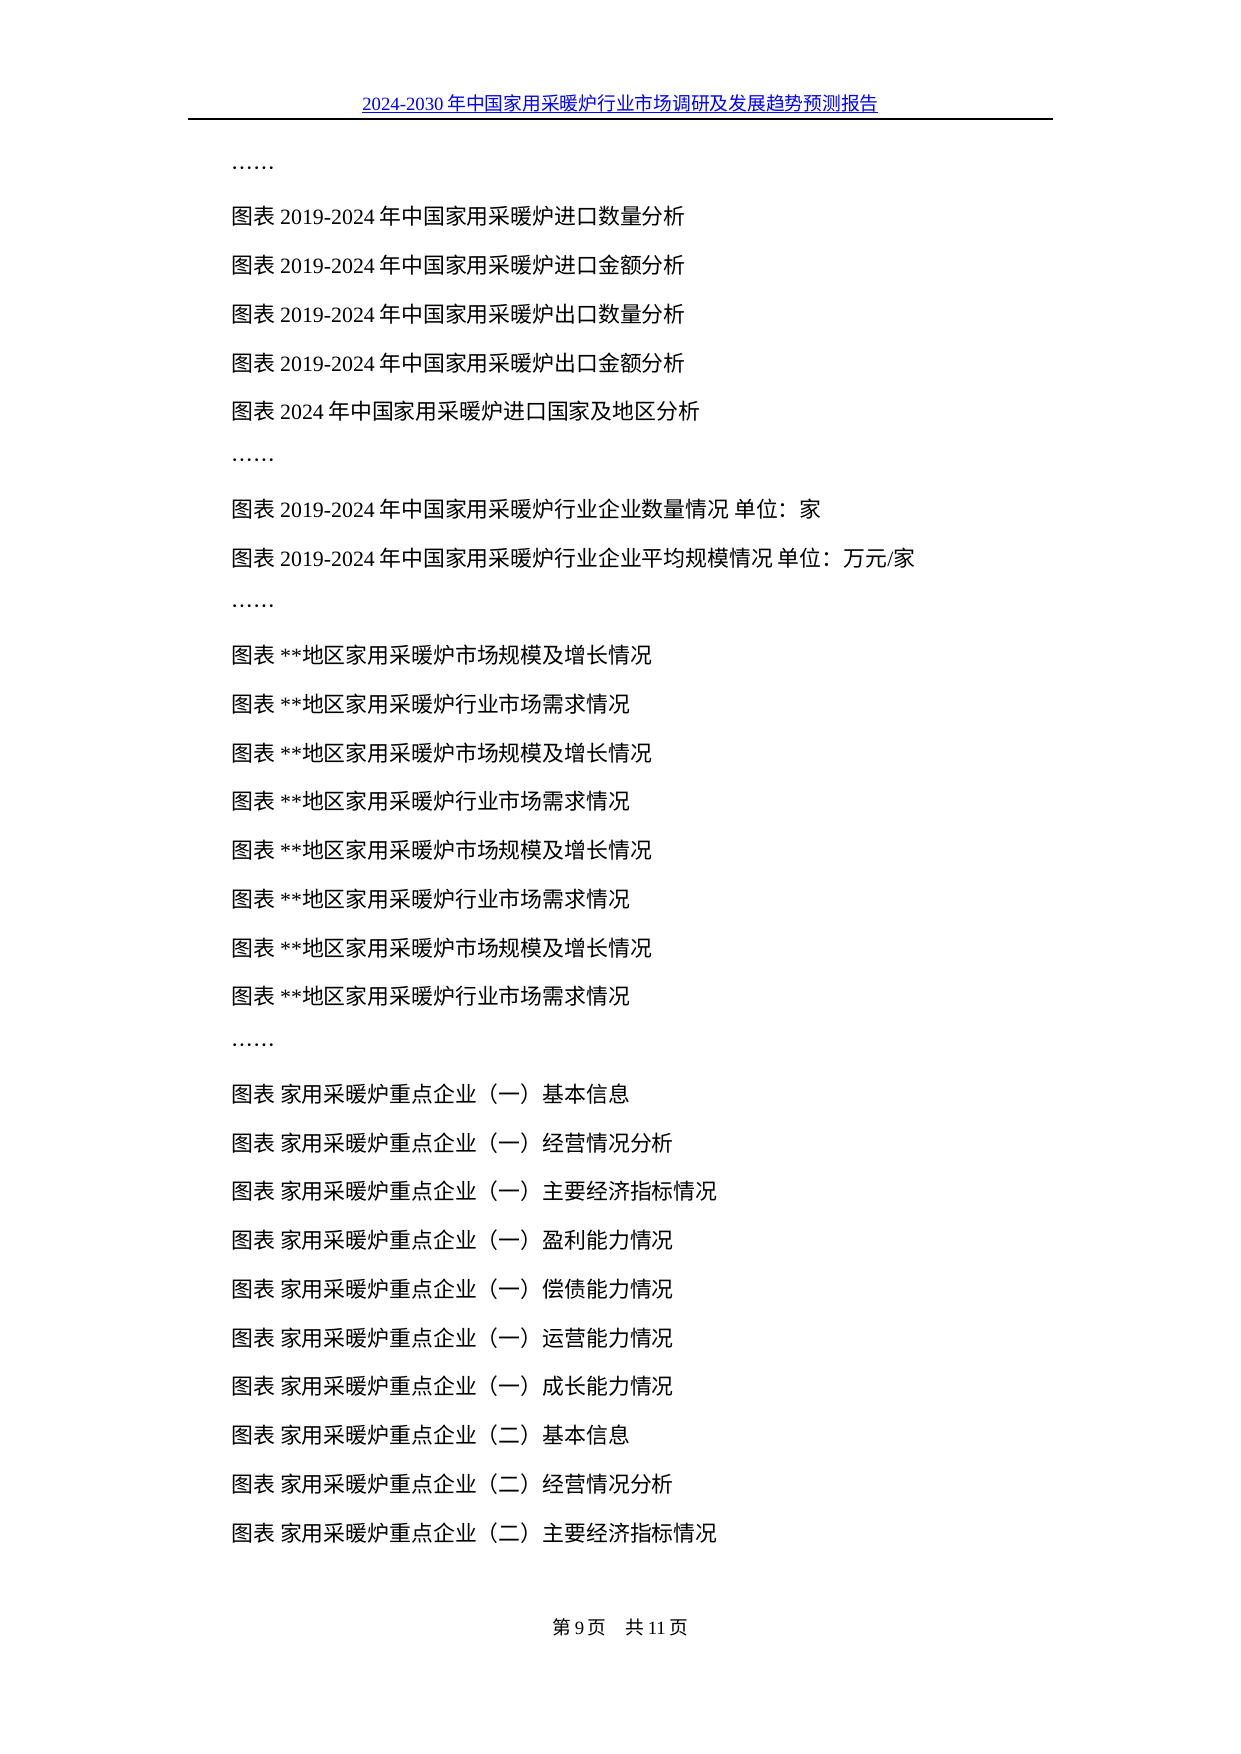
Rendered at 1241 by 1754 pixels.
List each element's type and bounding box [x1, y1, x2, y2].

text [187, 150, 1053, 1548]
